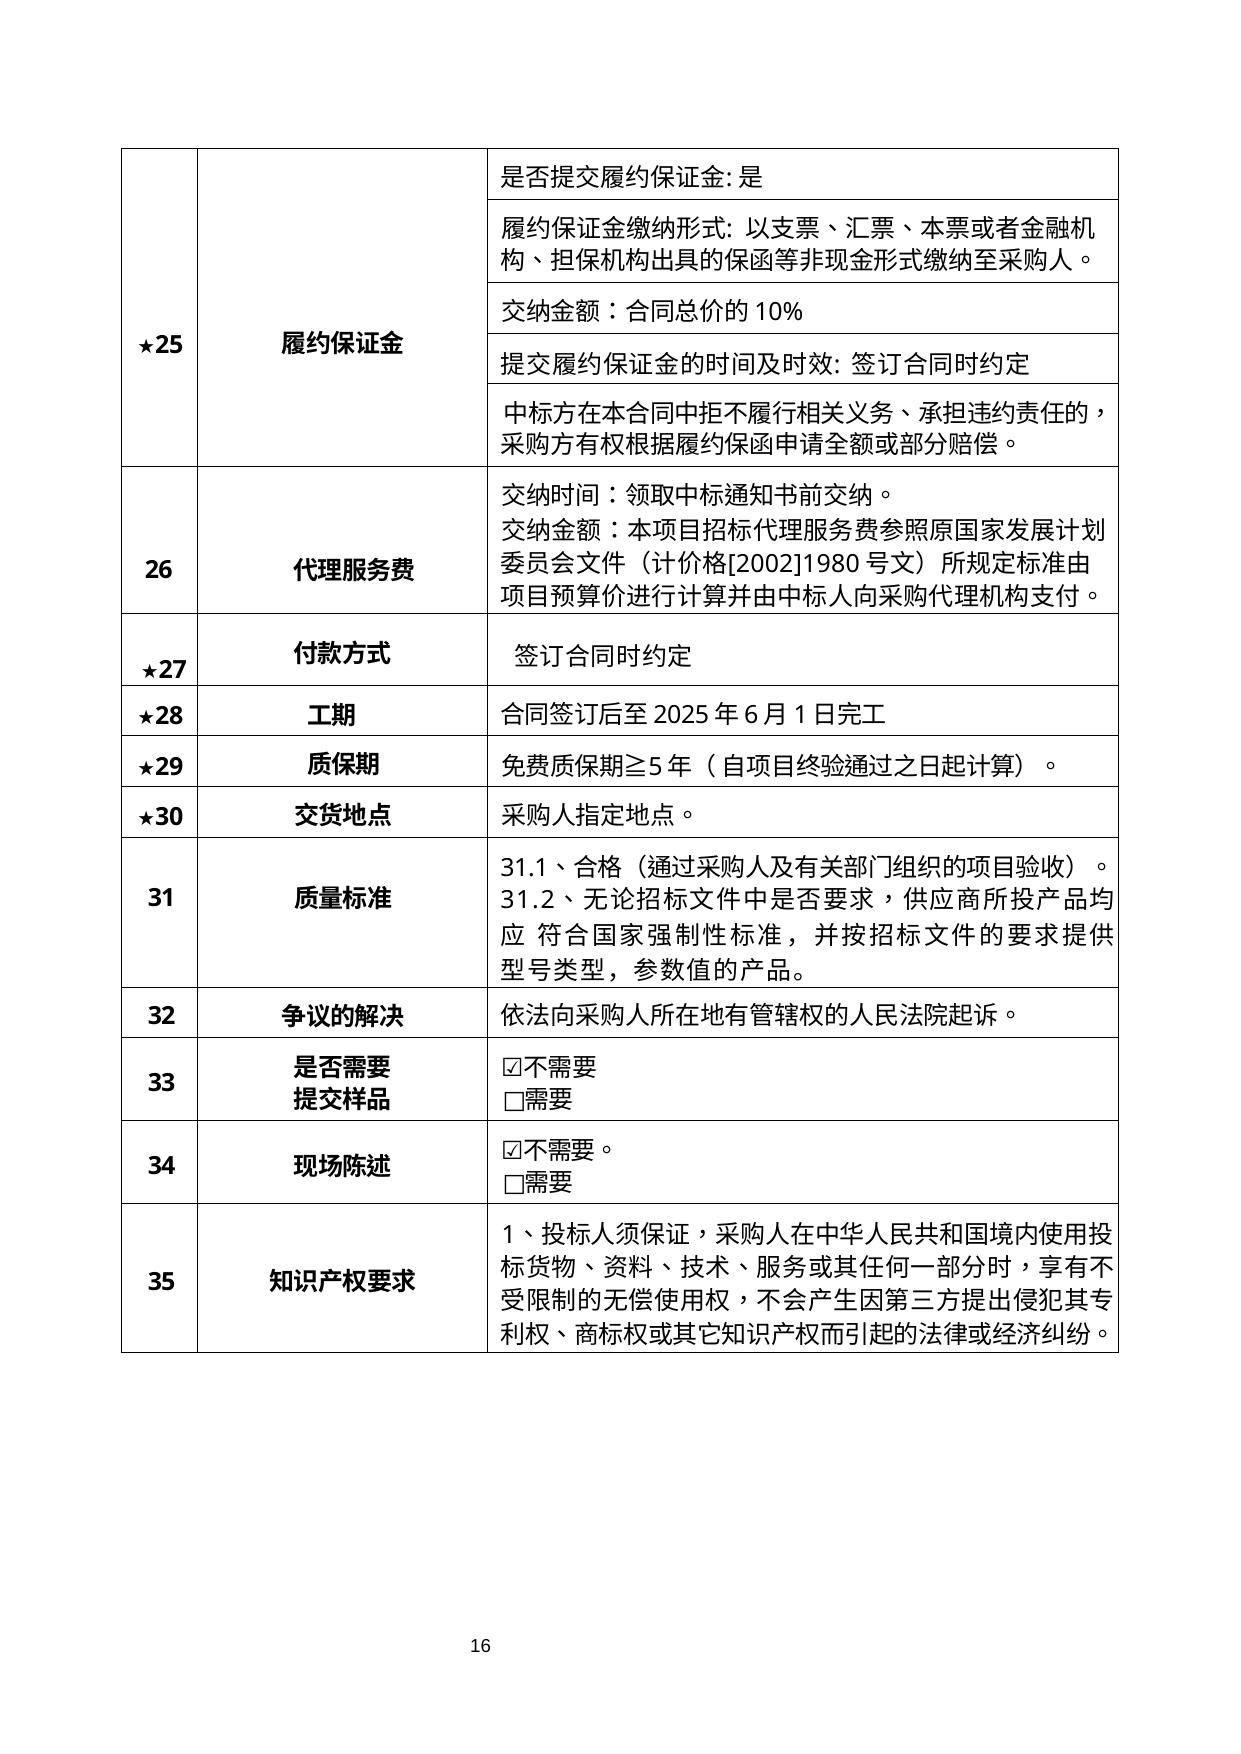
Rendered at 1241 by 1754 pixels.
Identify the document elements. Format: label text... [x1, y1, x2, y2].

table_cell 32 [122, 988, 197, 1037]
table_cell 交纳时间：领取中标通知书前交纳。 交纳金额：本项目招标代理服务费参照原国家发展计划委员会文件（计价格[2002]1980号文）所规定标准由项目预算价进行计算并由中标人向采购代理机构支付。 [488, 467, 1118, 613]
table_cell 交货地点 [198, 787, 487, 837]
table_cell ★28 [122, 686, 197, 735]
table_cell ☑不需要。 □需要 [488, 1121, 1118, 1203]
table_header 履约保证金 [198, 149, 487, 466]
table_cell 31 [122, 838, 197, 987]
table_cell 中标方在本合同中拒不履行相关义务、承担违约责任的， 采购方有权根据履约保函申请全额或部分赔偿。 [488, 384, 1118, 466]
table_cell 35 [122, 1204, 197, 1351]
table_cell 合同签订后至2025年6月1日完工 [488, 686, 1118, 735]
table_cell 履约保证金缴纳形式: 以支票、汇票、本票或者金融机 构、担保机构出具的保函等非现金形式缴纳至采购人。 [488, 200, 1118, 282]
table_cell 工期 [198, 686, 487, 735]
table_cell 依法向采购人所在地有管辖权的人民法院起诉。 [488, 988, 1118, 1037]
table_cell 26 [122, 467, 197, 613]
table_cell 代理服务费 [198, 467, 487, 613]
table_header ★25 [122, 149, 197, 466]
table_cell 是否需要 提交样品 [198, 1038, 487, 1120]
table_cell 提交履约保证金的时间及时效: 签订合同时约定 [488, 334, 1118, 383]
table_cell 现场陈述 [198, 1121, 487, 1203]
table_cell 争议的解决 [198, 988, 487, 1037]
table_cell 交纳金额：合同总价的10% [488, 283, 1118, 332]
table_cell 签订合同时约定 [488, 614, 1118, 685]
table_cell ☑不需要 □需要 [488, 1038, 1118, 1120]
table_cell ★30 [122, 787, 197, 837]
table_cell ★27 [122, 614, 197, 685]
table_cell 质保期 [198, 736, 487, 786]
table_cell 质量标准 [198, 838, 487, 987]
table_cell 31.1、合格（通过采购人及有关部门组织的项目验收）。 31.2、无论招标文件中是否要求，供应商所投产品均应 符合国家强制性标准，并按招标文件的要求提供型号类型，参数值的产品。 [488, 838, 1118, 987]
table_cell 知识产权要求 [198, 1204, 487, 1351]
table_cell 采购人指定地点。 [488, 787, 1118, 837]
table_cell 付款方式 [198, 614, 487, 685]
table_cell 34 [122, 1121, 197, 1203]
table_cell 33 [122, 1038, 197, 1120]
table_cell 免费质保期≧5年（ 自项目终验通过之日起计算）。 [488, 736, 1118, 786]
table_cell ★29 [122, 736, 197, 786]
table_header 是否提交履约保证金: 是 [488, 149, 1118, 199]
table_cell 1、投标人须保证，采购人在中华人民共和国境内使用投 标货物、资料、技术、服务或其任何一部分时，享有不 受限制的无偿使用权，不会产生因第三方提出侵犯其专 利权、商标权或其它知识产权而引起的法律或经济纠纷。 [488, 1204, 1118, 1351]
